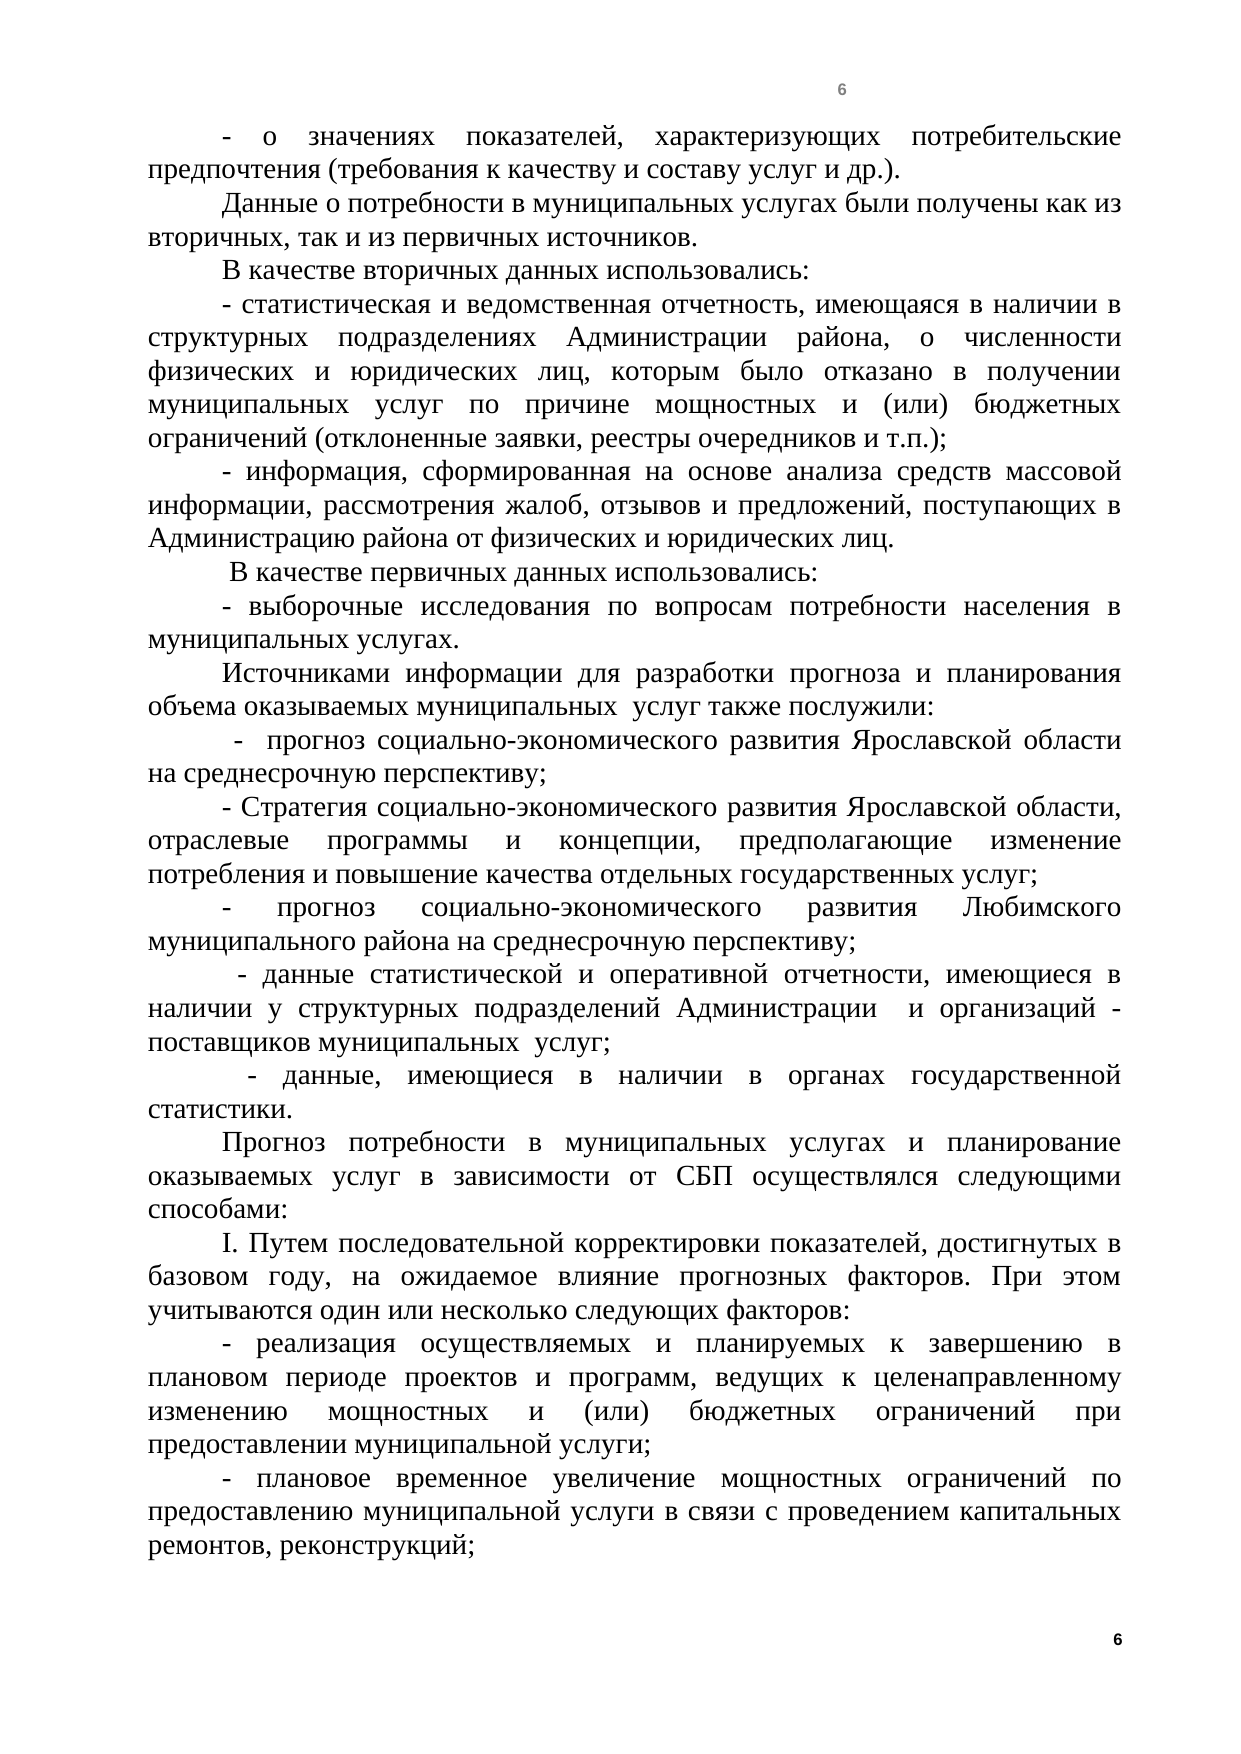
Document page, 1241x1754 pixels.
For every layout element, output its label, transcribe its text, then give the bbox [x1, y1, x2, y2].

text - плановое временное увеличение мощностных ограничений по предоставлению муниципальной услуги в связи с проведением капитальных ремонтов, реконструкций; [148, 1460, 1122, 1560]
text - выборочные исследования по вопросам потребности населения в муниципальных услугах. [148, 588, 1122, 655]
text Источниками информации для разработки прогноза и планирования объема оказываемых муниципальных услуг также послужили: [148, 655, 1122, 722]
text - Стратегия социально-экономического развития Ярославской области, отраслевые программы и концепции, предполагающие изменение потребления и повышение качества отдельных государственных услуг; [148, 789, 1122, 889]
text - прогноз социально-экономического развития Ярославской области на среднесрочную перспективу; [148, 722, 1122, 789]
text I. Путем последовательной корректировки показателей, достигнутых в базовом году, на ожидаемое влияние прогнозных факторов. При этом учитываются один или несколько следующих факторов: [148, 1225, 1122, 1326]
text - данные статистической и оперативной отчетности, имеющиеся в наличии у структурных подразделений Администрации и организаций - поставщиков муниципальных услуг; [148, 957, 1122, 1057]
text - о значениях показателей, характеризующих потребительские предпочтения (требования к качеству и составу услуг и др.). [148, 118, 1122, 185]
text - прогноз социально-экономического развития Любимского муниципального района на среднесрочную перспективу; [148, 889, 1122, 957]
text - статистическая и ведомственная отчетность, имеющаяся в наличии в структурных подразделениях Администрации района, о численности физических и юридических лиц, которым было отказано в получении муниципальных услуг по причине мощностных и (или) бюджетных ограничений (отклоненные заявки, реестры очередников и т.п.); [148, 286, 1122, 453]
text - данные, имеющиеся в наличии в органах государственной статистики. [148, 1057, 1122, 1124]
text - информация, сформированная на основе анализа средств массовой информации, рассмотрения жалоб, отзывов и предложений, поступающих в Администрацию района от физических и юридических лиц. [148, 453, 1122, 554]
text Прогноз потребности в муниципальных услугах и планирование оказываемых услуг в зависимости от СБП осуществлялся следующими способами: [148, 1124, 1122, 1225]
text - реализация осуществляемых и планируемых к завершению в плановом периоде проектов и программ, ведущих к целенаправленному изменению мощностных и (или) бюджетных ограничений при предоставлении муниципальной услуги; [148, 1326, 1122, 1460]
text В качестве первичных данных использовались: [148, 554, 1122, 588]
text Данные о потребности в муниципальных услугах были получены как из вторичных, так и из первичных источников. [148, 185, 1122, 252]
text В качестве вторичных данных использовались: [148, 252, 1122, 286]
